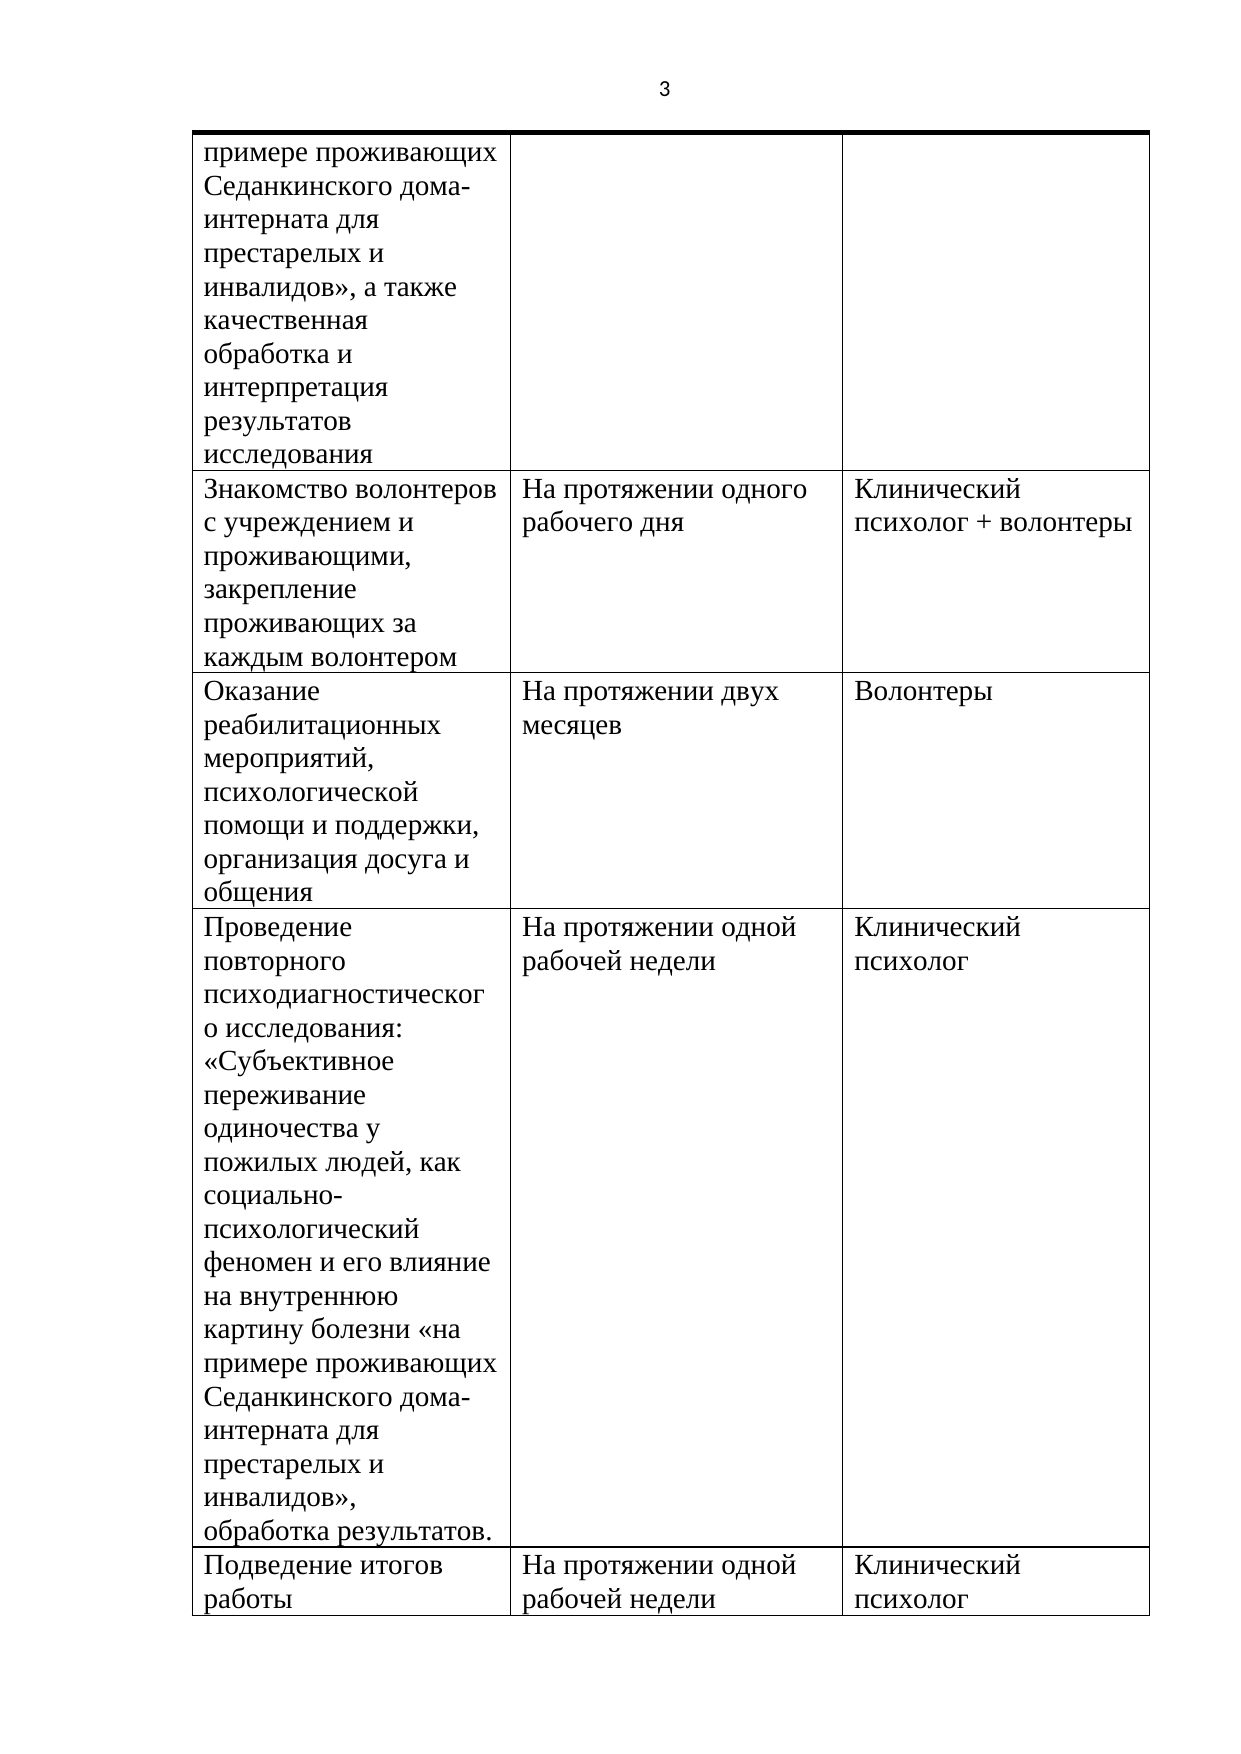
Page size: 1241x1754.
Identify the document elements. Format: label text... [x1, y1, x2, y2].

table_cell Волонтеры [843, 673, 1149, 908]
table_cell На протяжении одного рабочего дня [511, 471, 842, 672]
table_cell На протяжении одной рабочей недели [511, 909, 842, 1546]
table_cell Клинический психолог [843, 909, 1149, 1546]
table_cell На протяжении двух месяцев [511, 673, 842, 908]
table_cell Знакомство волонтеров с учреждением и проживающими, закрепление проживающих за каждым волонтером [193, 471, 510, 672]
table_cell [843, 135, 1149, 470]
table_cell Клинический психолог + волонтеры [843, 471, 1149, 672]
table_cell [193, 1548, 510, 1614]
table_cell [843, 1548, 1149, 1614]
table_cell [511, 1548, 842, 1614]
table_cell Оказание реабилитационных мероприятий, психологической помощи и поддержки, организация досуга и общения [193, 673, 510, 908]
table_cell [193, 135, 510, 470]
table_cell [511, 135, 842, 470]
table_cell Проведение повторного психодиагностического исследования: «Субъективное переживание одиночества у пожилых людей, как социально- психологический феномен и его влияние на внутреннюю картину болезни «на примере проживающих Седанкинского дома- интерната для престарелых и инвалидов», обработка результатов. [193, 909, 510, 1546]
